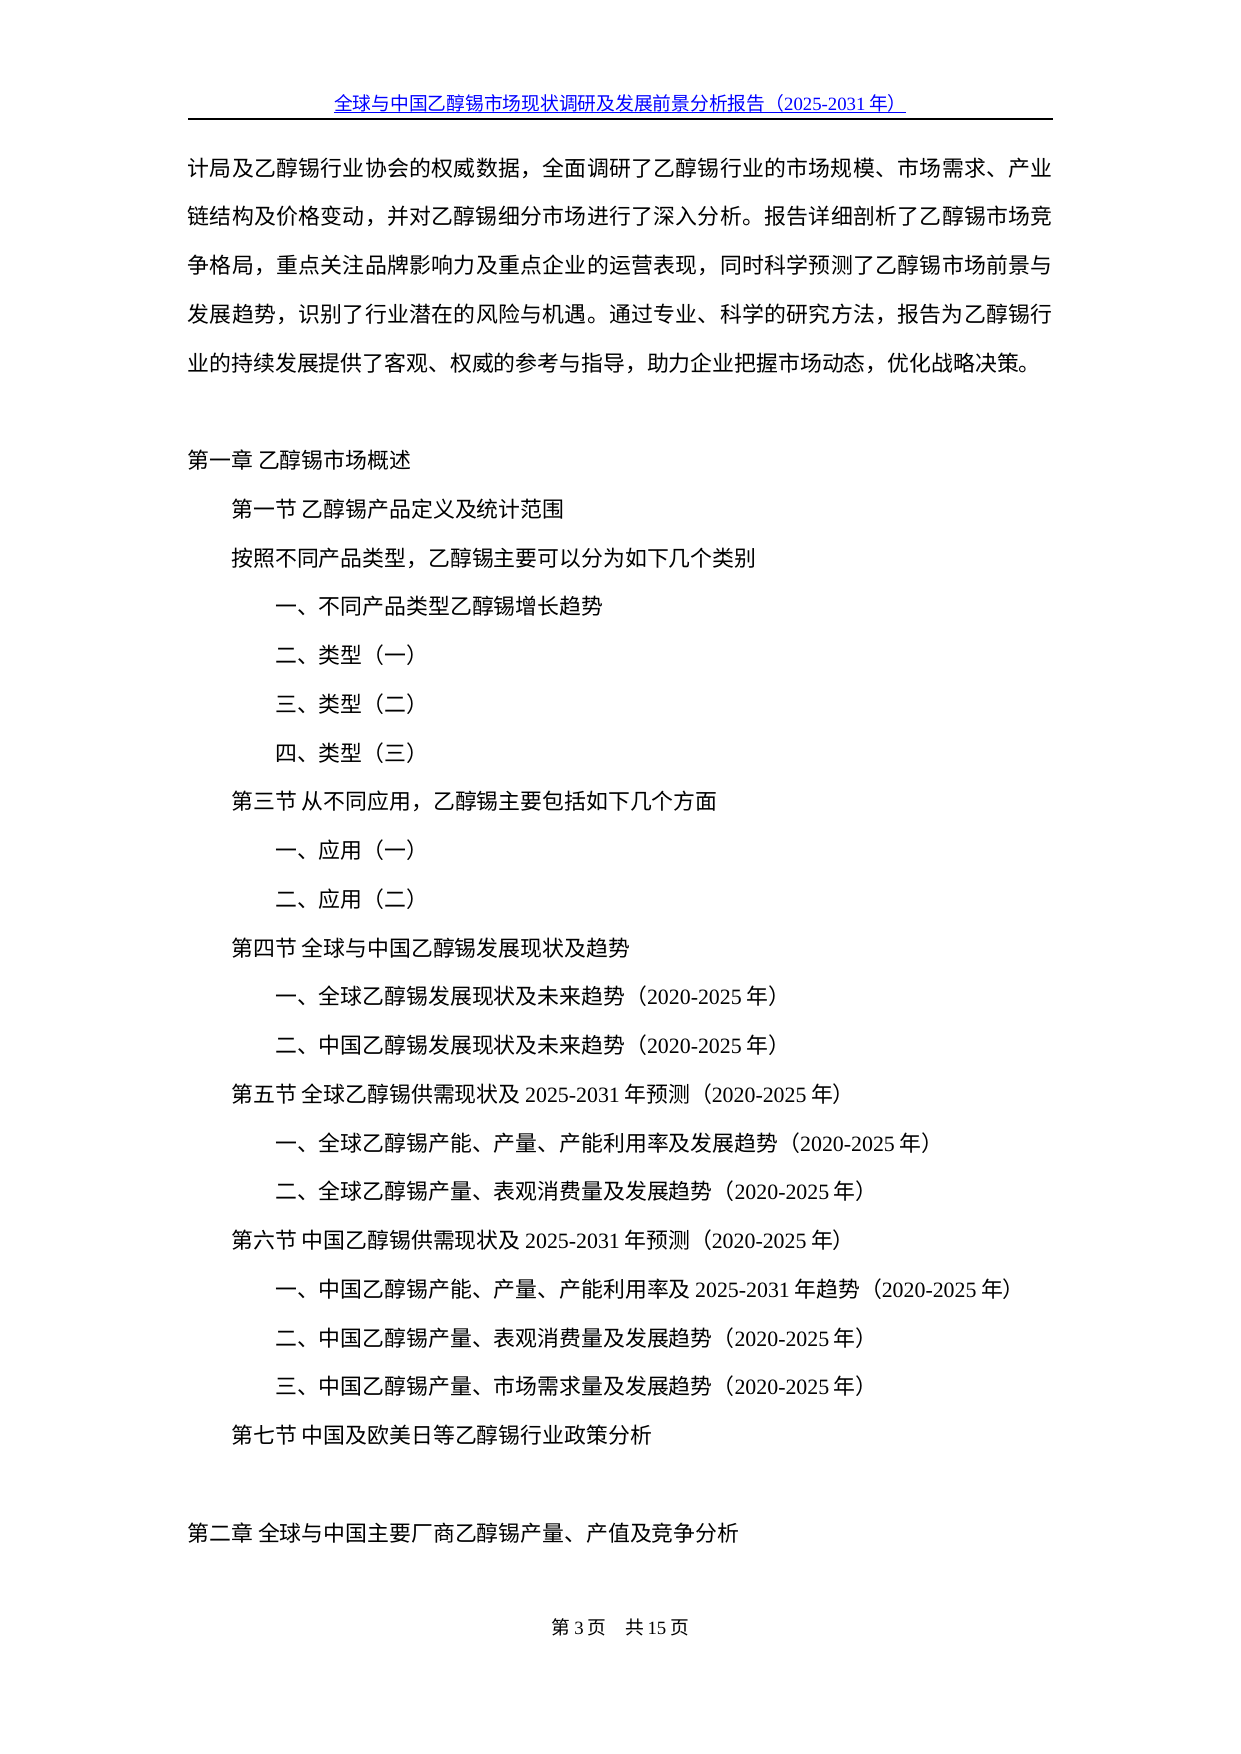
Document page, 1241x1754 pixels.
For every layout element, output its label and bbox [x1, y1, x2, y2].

text [187, 150, 1053, 1548]
